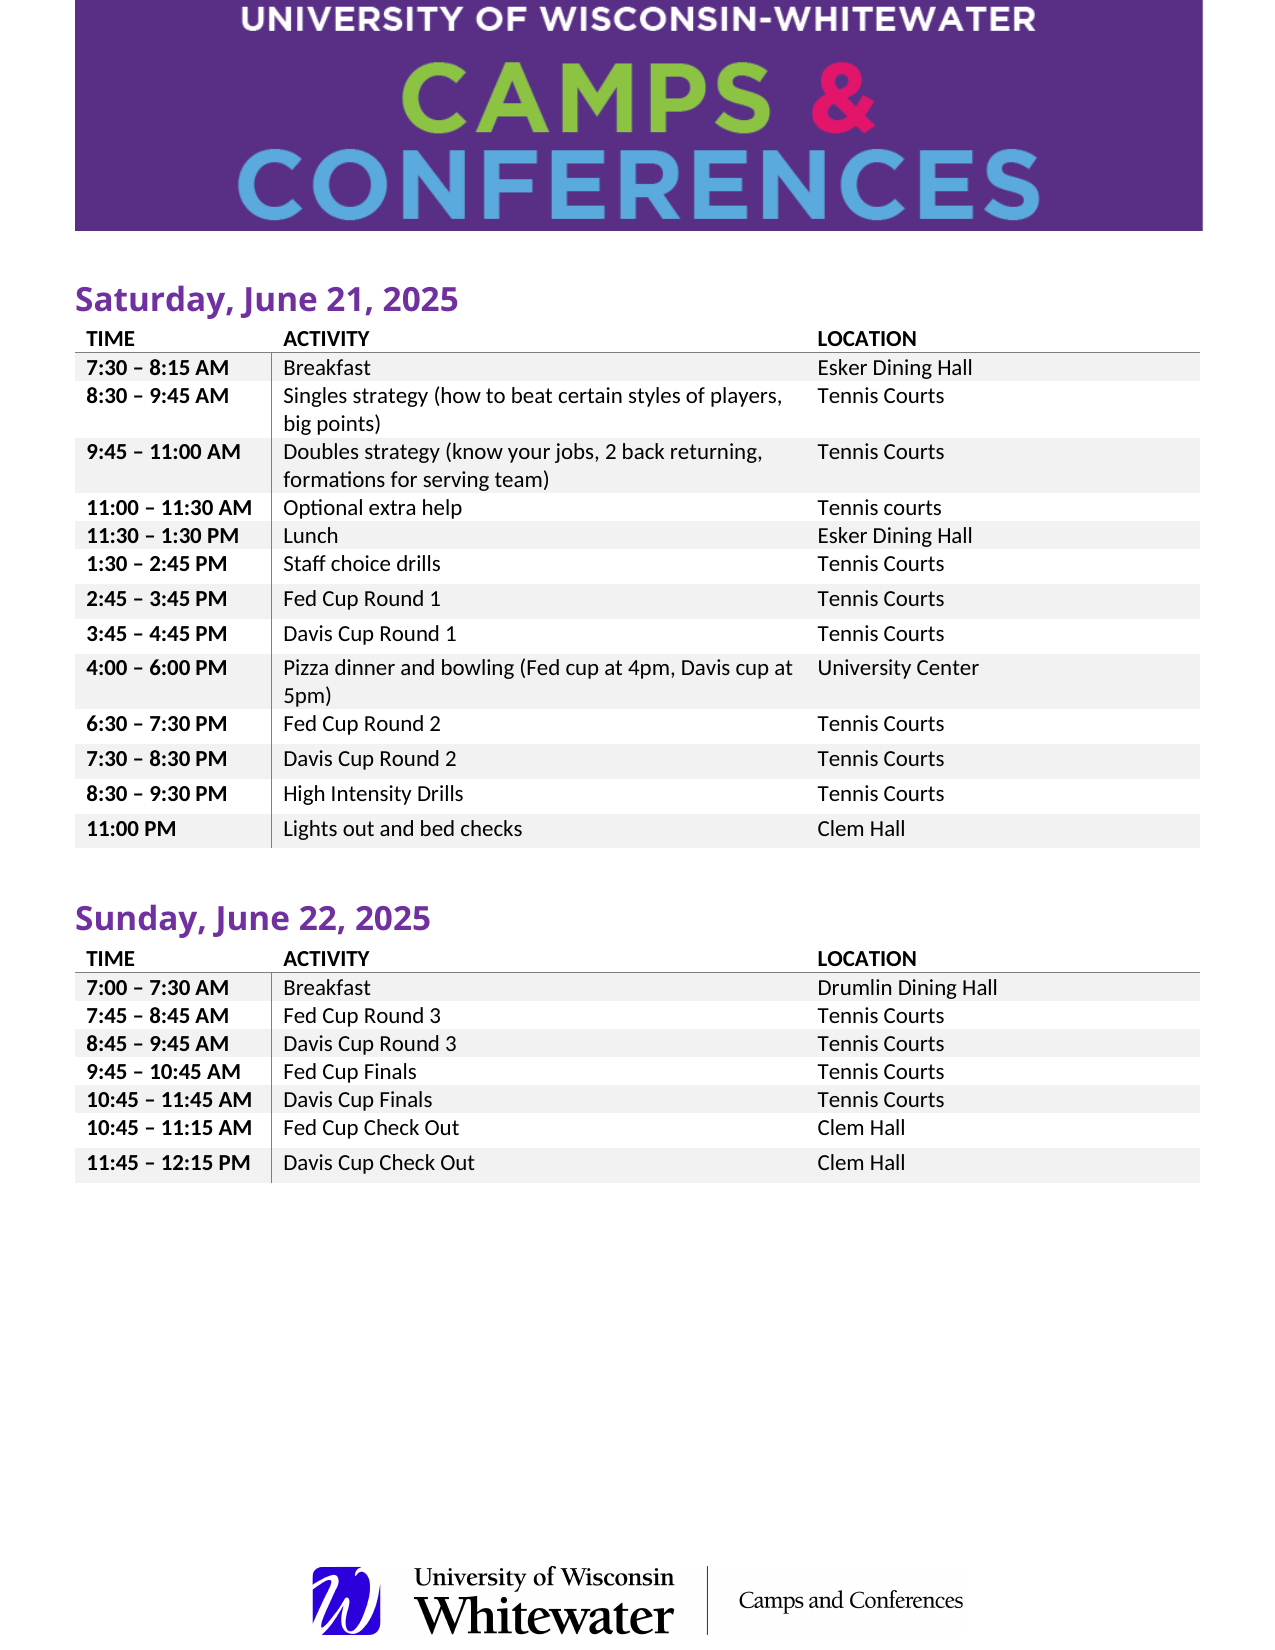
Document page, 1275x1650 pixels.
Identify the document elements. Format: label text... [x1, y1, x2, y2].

table_cell 6:30 – 7:30 pm [75, 710, 271, 744]
table_cell High Intensity Drills [272, 779, 806, 814]
picture [312, 1566, 963, 1635]
table_cell Tennis Courts [806, 619, 1200, 653]
table_cell 7:30 – 8:30 pm [75, 744, 271, 779]
table_cell Fed Cup Round 2 [272, 710, 806, 744]
table_cell Fed Cup Finals [272, 1057, 806, 1085]
table_cell Tennis Courts [806, 584, 1200, 619]
table_cell Lunch [272, 521, 806, 549]
table_cell Doubles strategy (know your jobs, 2 back returning, formations for serving team) [272, 438, 806, 493]
table_cell 8:30 – 9:30 PM [75, 779, 271, 814]
table_cell Tennis Courts [806, 1057, 1200, 1085]
table_cell Staff choice drills [272, 550, 806, 584]
table_header Time [75, 324, 272, 352]
table_cell 7:00 – 7:30 AM [75, 973, 271, 1001]
table_cell 1:30 – 2:45 PM [75, 550, 271, 584]
table_cell Clem Hall [806, 1113, 1200, 1148]
table_header location [806, 944, 1200, 972]
table_cell 4:00 – 6:00 PM [75, 654, 271, 709]
table_cell Breakfast [272, 353, 806, 381]
table_cell Tennis courts [806, 494, 1200, 521]
table_cell 3:45 – 4:45 Pm [75, 619, 271, 653]
table_cell Breakfast [272, 973, 806, 1001]
table_cell Tennis Courts [806, 1085, 1200, 1113]
table_cell Davis Cup Finals [272, 1085, 806, 1113]
table_cell 11:45 – 12:15 PM [75, 1148, 271, 1183]
table_cell 10:45 – 11:15 am [75, 1113, 271, 1148]
table_cell Tennis Courts [806, 779, 1200, 814]
table_cell Davis Cup Round 1 [272, 619, 806, 653]
table_cell Drumlin Dining Hall [806, 973, 1200, 1001]
table_cell 10:45 – 11:45 am [75, 1085, 271, 1113]
subtitle Sunday, June 22, 2025 [75, 895, 1200, 941]
table_header Activity [272, 324, 806, 352]
table_cell 2:45 – 3:45 PM [75, 584, 271, 619]
table_cell 11:00 PM [75, 814, 271, 848]
table_cell Davis Cup Round 3 [272, 1029, 806, 1057]
picture [75, 0, 1204, 231]
table_cell 9:45 – 10:45 am [75, 1057, 271, 1085]
table_cell Fed Cup Round 1 [272, 584, 806, 619]
table_cell Fed Cup Check Out [272, 1113, 806, 1148]
table_cell 8:45 – 9:45 am [75, 1029, 271, 1057]
table_cell Tennis Courts [806, 710, 1200, 744]
table_cell 7:30 – 8:15 am [75, 353, 271, 381]
table_cell 8:30 – 9:45 am [75, 381, 271, 437]
table_cell Clem Hall [806, 814, 1200, 848]
table_cell Singles strategy (how to beat certain styles of players, big points) [272, 381, 806, 437]
table_header location [806, 324, 1200, 352]
subtitle Saturday, June 21, 2025 [75, 275, 1200, 321]
table_cell Tennis Courts [806, 1001, 1200, 1029]
table_cell Optional extra help [272, 494, 806, 521]
table_cell Esker Dining Hall [806, 521, 1200, 549]
table_cell 9:45 – 11:00 am [75, 438, 271, 493]
table_header Time [75, 944, 272, 972]
table_cell Clem Hall [806, 1148, 1200, 1183]
table_cell Tennis Courts [806, 381, 1200, 437]
table_cell 11:00 – 11:30 am [75, 494, 271, 521]
table_cell 11:30 – 1:30 pm [75, 521, 271, 549]
table_cell Tennis Courts [806, 744, 1200, 779]
table_cell Tennis Courts [806, 438, 1200, 493]
table_cell Pizza dinner and bowling (Fed cup at 4pm, Davis cup at 5pm) [272, 654, 806, 709]
table_cell Tennis Courts [806, 1029, 1200, 1057]
table_header Activity [272, 944, 806, 972]
table_cell Tennis Courts [806, 550, 1200, 584]
table_cell Lights out and bed checks [272, 814, 806, 848]
table_cell University Center [806, 654, 1200, 709]
table_cell Esker Dining Hall [806, 353, 1200, 381]
table_cell Fed Cup Round 3 [272, 1001, 806, 1029]
table_cell 7:45 – 8:45 am [75, 1001, 271, 1029]
table_cell Davis Cup Round 2 [272, 744, 806, 779]
table_cell Davis Cup Check Out [272, 1148, 806, 1183]
